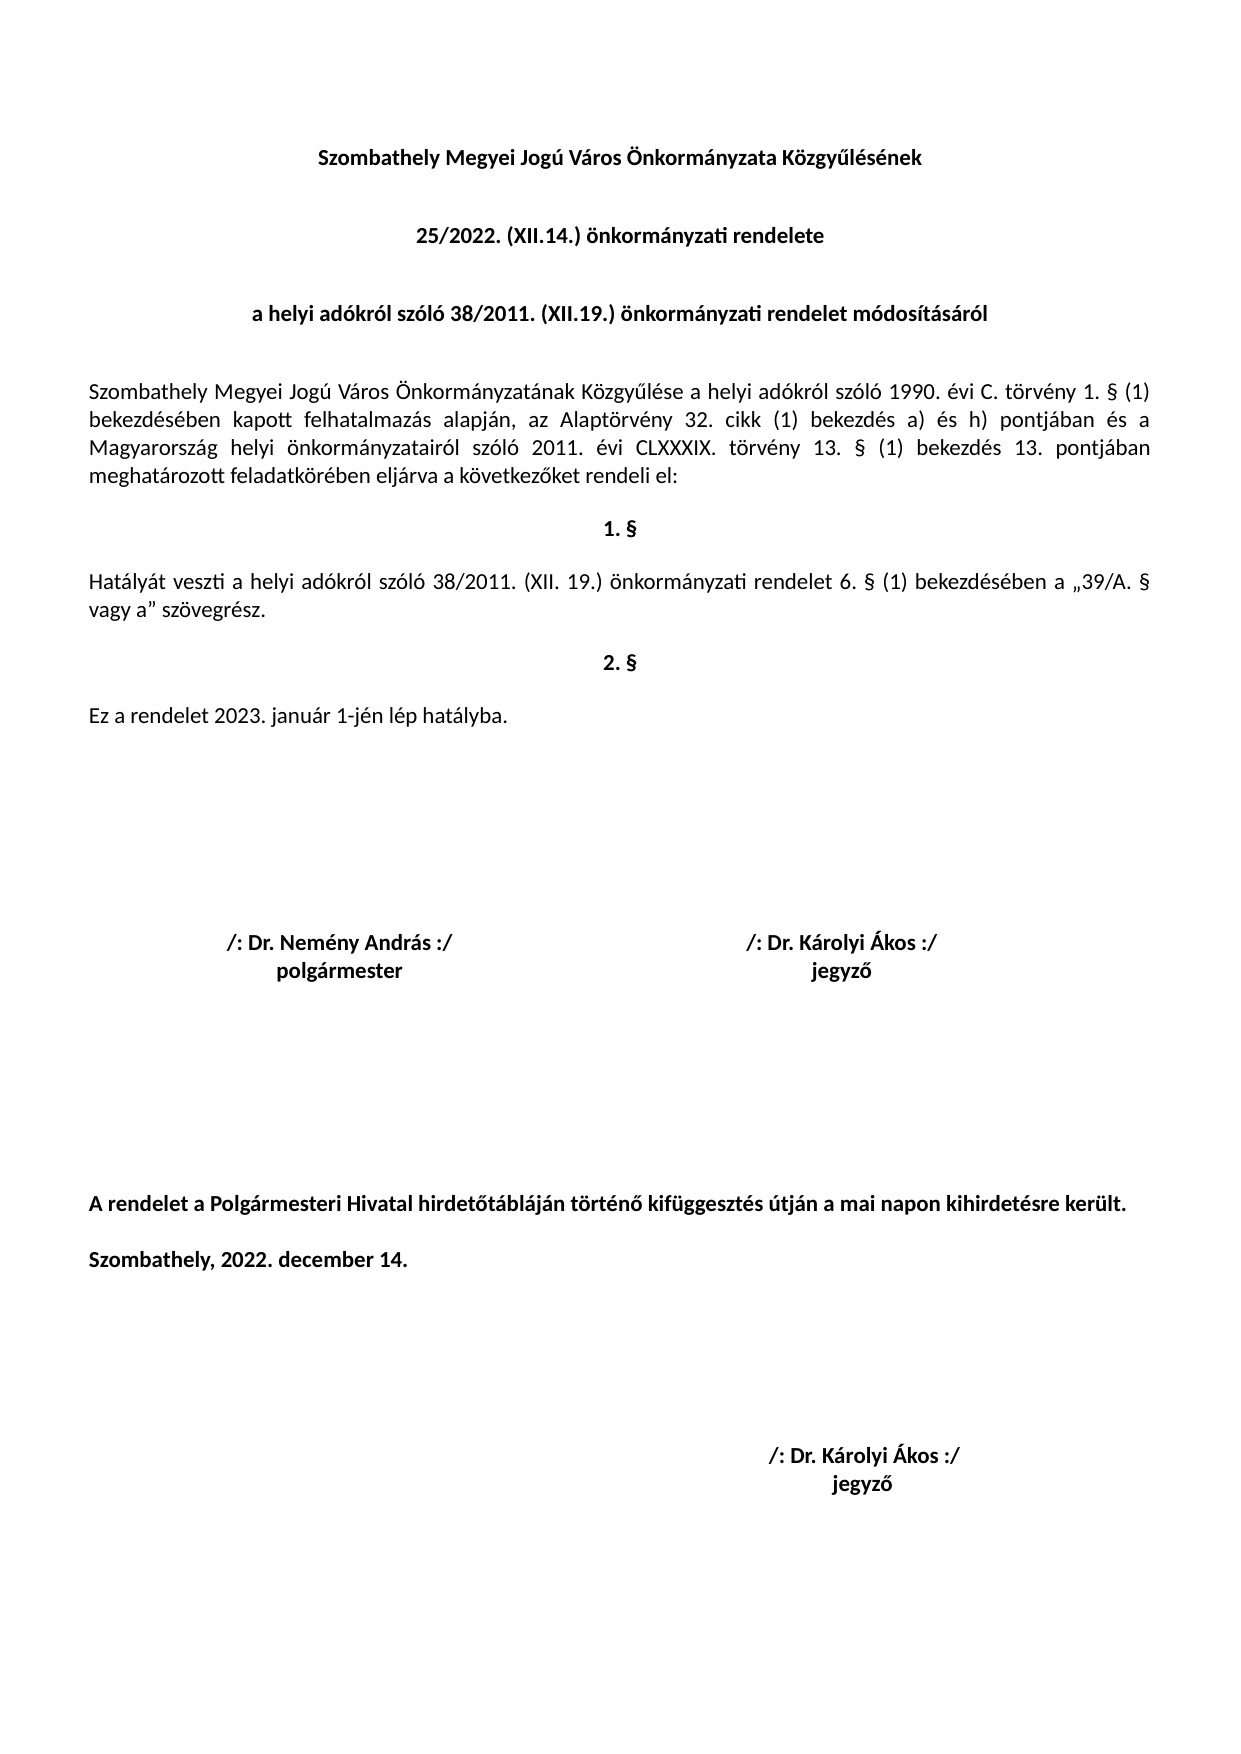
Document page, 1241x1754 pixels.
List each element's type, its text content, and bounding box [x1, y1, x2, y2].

text jegyző [89, 1469, 1152, 1497]
text a helyi adókról szóló 38/2011. (XII.19.) önkormányzati rendelet módosításáról [89, 299, 1152, 327]
table_header /: Dr. Károlyi Ákos :/ jegyző [591, 926, 1093, 987]
text 25/2022. (XII.14.) önkormányzati rendelete [89, 221, 1152, 249]
text Szombathely Megyei Jogú Város Önkormányzata Közgyűlésének [89, 143, 1152, 171]
text 1. § [89, 514, 1152, 542]
text Hatályát veszti a helyi adókról szóló 38/2011. (XII. 19.) önkormányzati rendelet 6. § (1) bekezdésében a „39/A. § vagy a” szövegrész. [89, 567, 1152, 623]
table_header /: Dr. Nemény András :/ polgármester [89, 926, 591, 987]
text Ez a rendelet 2023. január 1-jén lép hatályba. [89, 701, 1152, 729]
text Szombathely Megyei Jogú Város Önkormányzatának Közgyűlése a helyi adókról szóló 1990. évi C. törvény 1. § (1) bekezdésében kapott felhatalmazás alapján, az Alaptörvény 32. cikk (1) bekezdés a) és h) pontjában és a Magyarország helyi önkormányzatairól szóló 2011. évi CLXXXIX. törvény 13. § (1) bekezdés 13. pontjában meghatározott feladatkörében eljárva a következőket rendeli el: [89, 377, 1152, 489]
text Szombathely, 2022. december 14. [89, 1245, 1152, 1273]
text 2. § [89, 648, 1152, 676]
text A rendelet a Polgármesteri Hivatal hirdetőtábláján történő kifüggesztés útján a mai napon kihirdetésre került. [89, 1189, 1152, 1217]
text /: Dr. Károlyi Ákos :/ [89, 1441, 1152, 1469]
